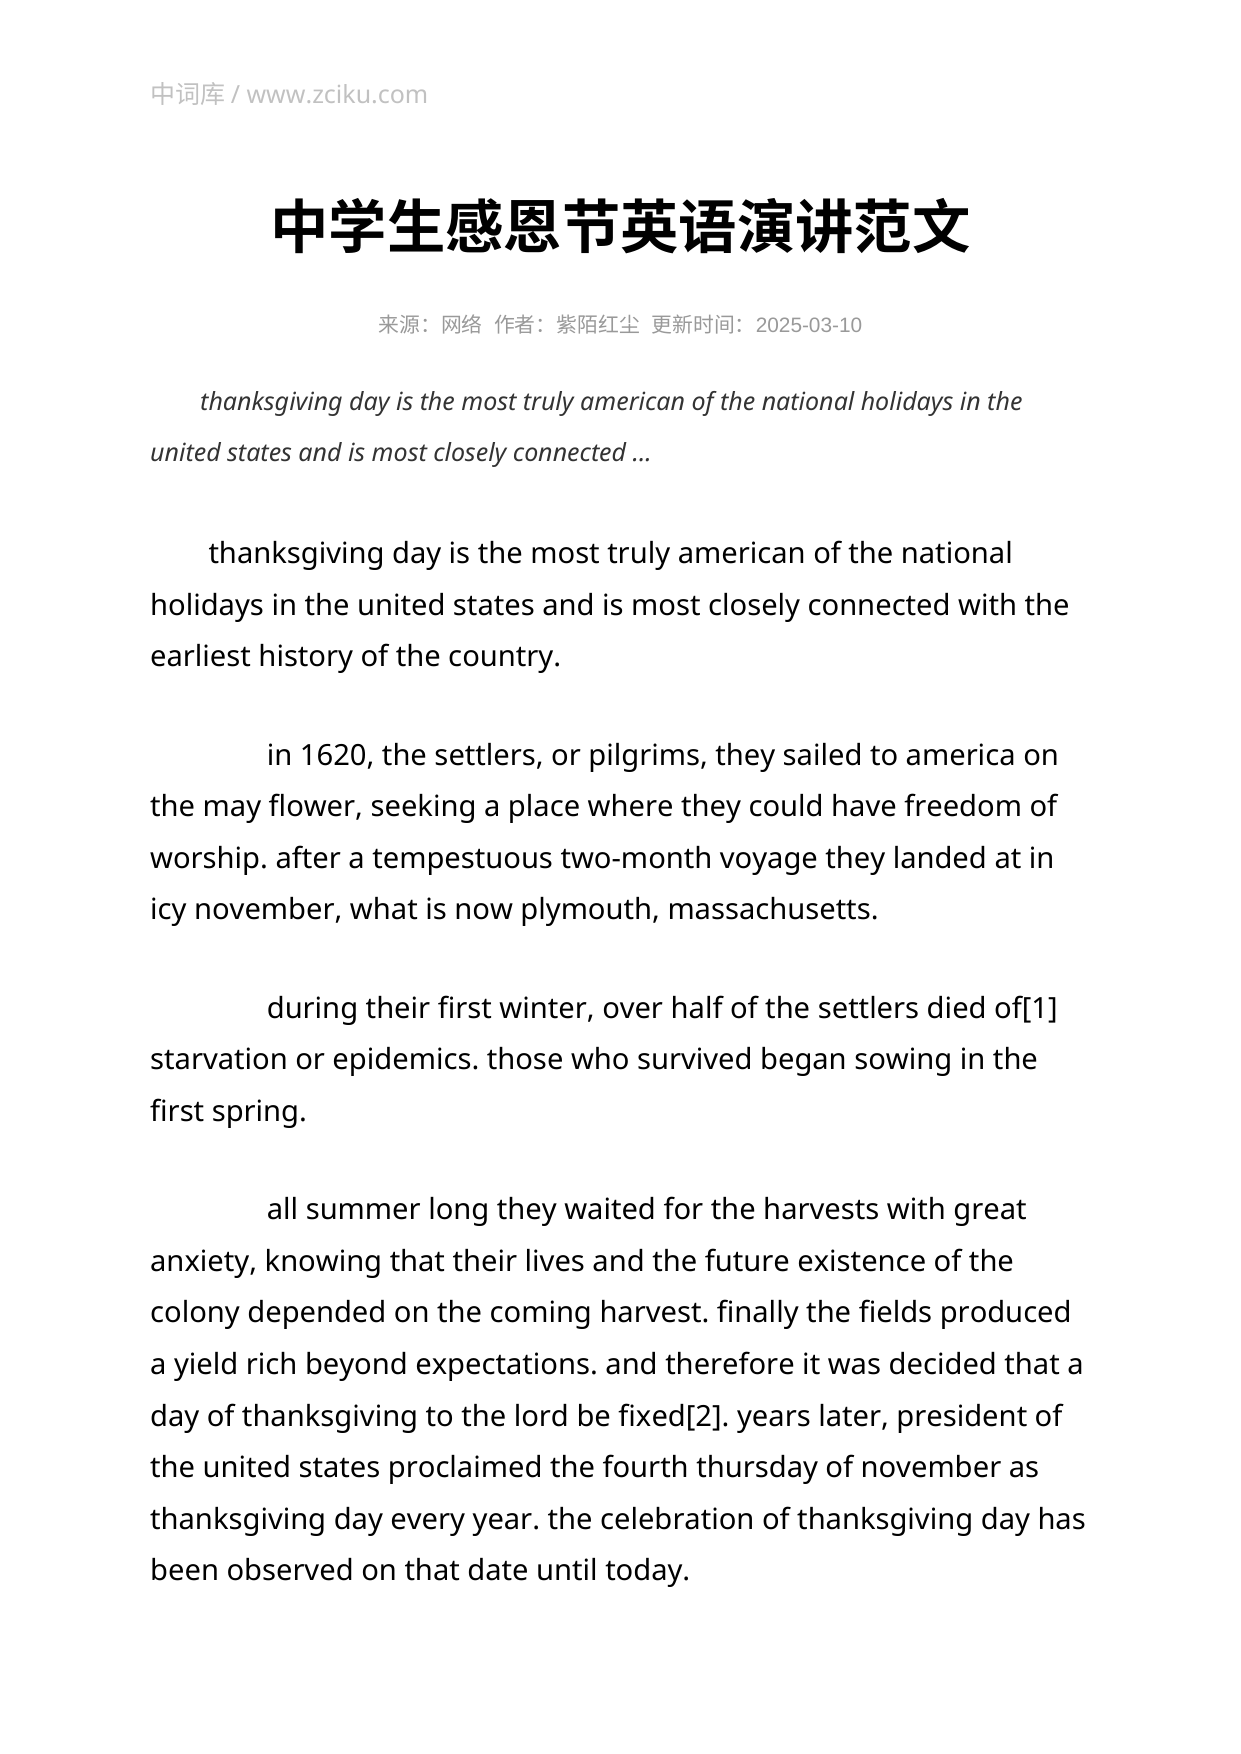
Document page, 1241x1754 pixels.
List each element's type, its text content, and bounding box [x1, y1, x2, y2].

subtitle 中学生感恩节英语演讲范文 [150, 181, 1090, 266]
text 来源：网络 作者：紫陌红尘 更新时间：2025-03-10 [150, 313, 1090, 337]
text during their first winter, over half of the settlers died of[1] starvation or epidemics. those who survived began sowing in the first spring. [150, 987, 1090, 1130]
text all summer long they waited for the harvests with great anxiety, knowing that their lives and the future existence of the colony depended on the coming harvest. finally the fields produced a yield rich beyond expectations. and therefore it was decided that a day of thanksgiving to the lord be fixed[2]. years later, president of the united states proclaimed the fourth thursday of november as thanksgiving day every year. the celebration of thanksgiving day has been observed on that date until today. [150, 1189, 1090, 1589]
text thanksgiving day is the most truly american of the national holidays in the united states and is most closely connected ... [150, 383, 1090, 468]
text thanksgiving day is the most truly american of the national holidays in the united states and is most closely connected with the earliest history of the country. [150, 532, 1090, 675]
text in 1620, the settlers, or pilgrims, they sailed to america on the may flower, seeking a place where they could have freedom of worship. after a tempestuous two-month voyage they landed at in icy november, what is now plymouth, massachusetts. [150, 734, 1090, 928]
